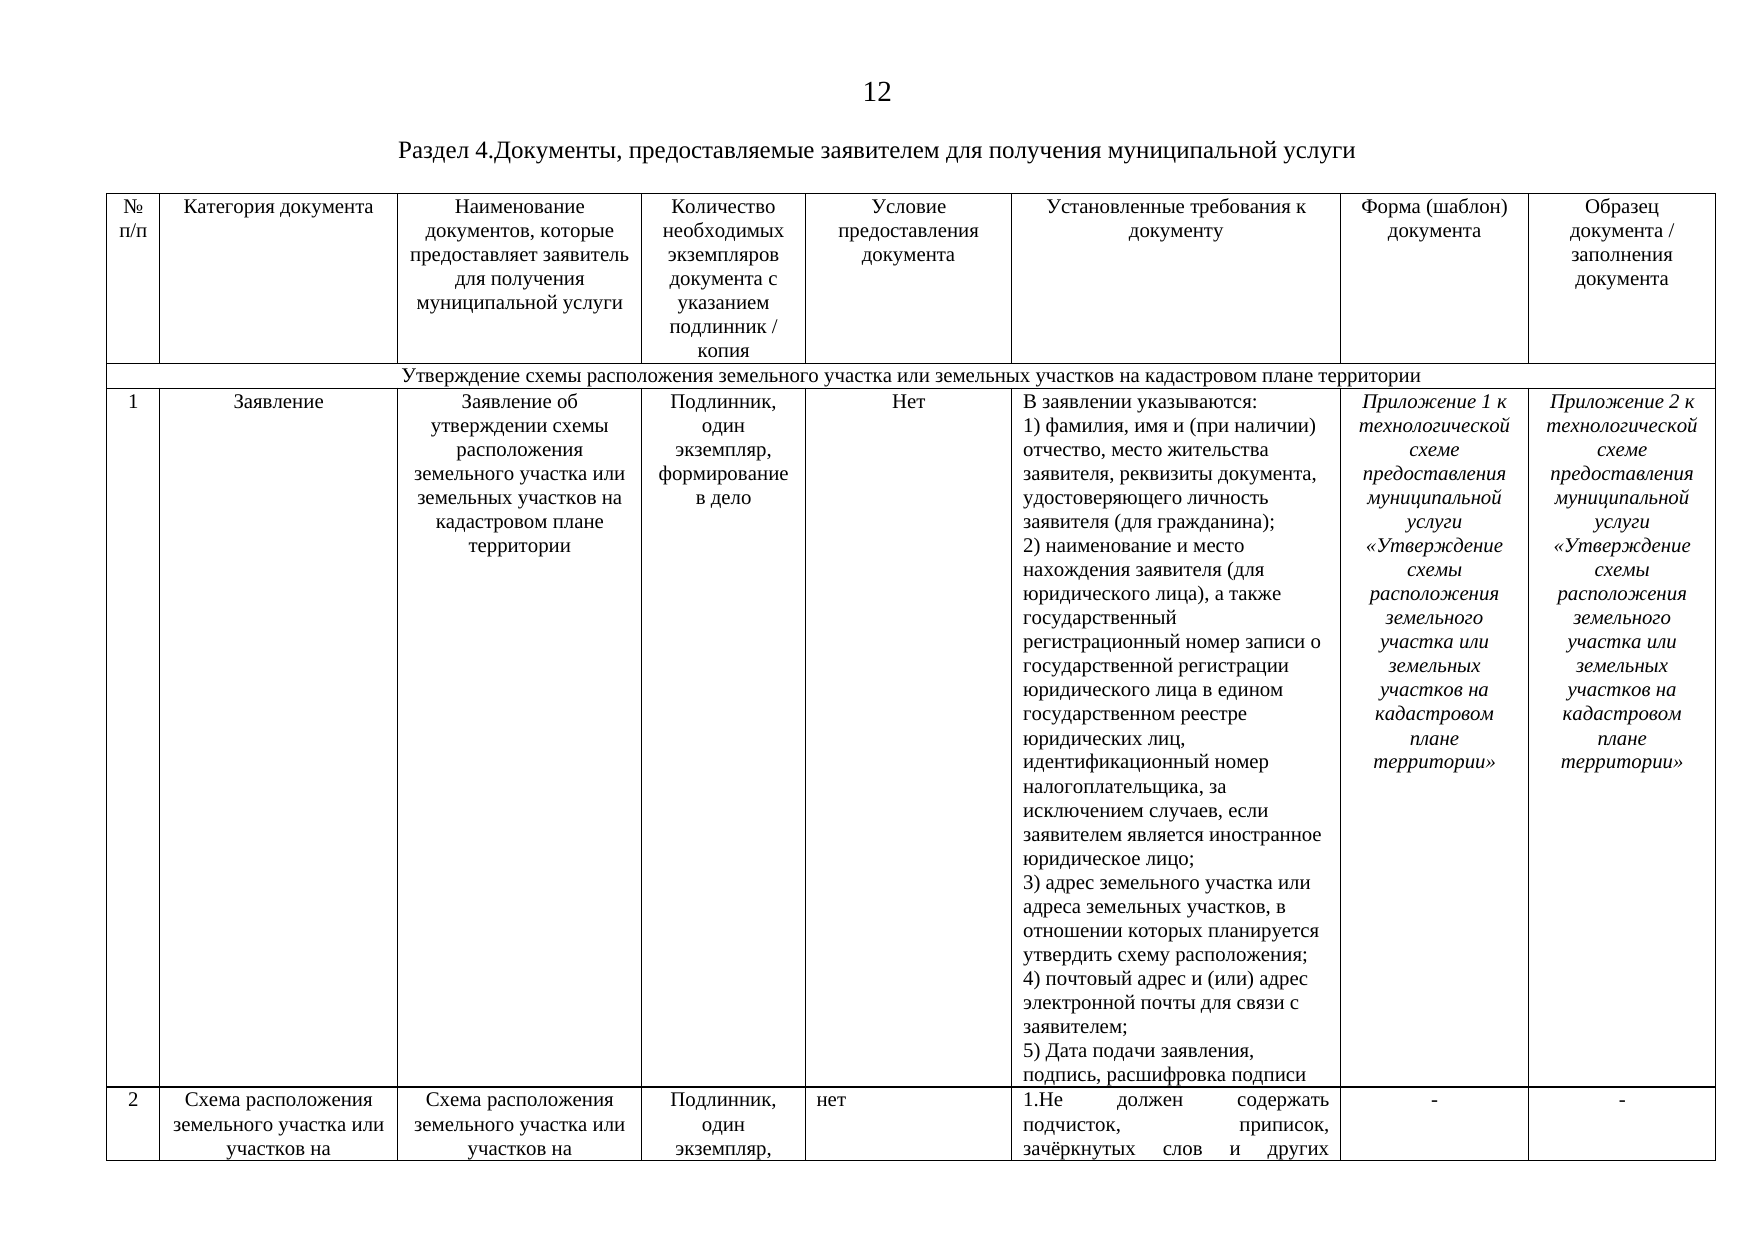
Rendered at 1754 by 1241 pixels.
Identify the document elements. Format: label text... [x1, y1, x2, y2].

table_cell В заявлении указываются: 1) фамилия, имя и (при наличии) отчество, место жительства заявителя, реквизиты документа, удостоверяющего личность заявителя (для гражданина); 2) наименование и место нахождения заявителя (для юридического лица), а также государственный регистрационный номер записи о государственной регистрации юридического лица в едином государственном реестре юридических лиц, идентификационный номер налогоплательщика, за исключением случаев, если заявителем является иностранное юридическое лицо; 3) адрес земельного участка или адреса земельных участков, в отношении которых планируется утвердить схему расположения; 4) почтовый адрес и (или) адрес электронной почты для связи с заявителем; 5) Дата подачи заявления, подпись, расшифровка подписи [1012, 389, 1340, 1086]
table_header Категория документа [160, 194, 397, 362]
table_header Форма (шаблон) документа [1341, 194, 1528, 362]
table_header № п/п [107, 194, 159, 362]
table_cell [642, 1088, 805, 1159]
table_cell 1 [107, 389, 159, 1086]
table_cell 2 [107, 1088, 159, 1159]
table_cell Приложение 1 к технологической схеме предоставления муниципальной услуги «Утверждение схемы расположения земельного участка или земельных участков на кадастровом плане территории» [1341, 389, 1528, 1086]
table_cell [398, 1088, 641, 1159]
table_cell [160, 1088, 397, 1159]
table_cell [1012, 1088, 1340, 1159]
text Раздел 4.Документы, предоставляемые заявителем для получения муниципальной услуги [118, 135, 1636, 164]
table_cell Нет [806, 389, 1011, 1086]
table_cell нет [806, 1088, 1011, 1159]
table_cell Подлинник, один экземпляр, формирование в дело [642, 389, 805, 1086]
table_header Установленные требования к документу [1012, 194, 1340, 362]
table_cell Приложение 2 к технологической схеме предоставления муниципальной услуги «Утверждение схемы расположения земельного участка или земельных участков на кадастровом плане территории» [1529, 389, 1715, 1086]
table_cell Заявление об утверждении схемы расположения земельного участка или земельных участков на кадастровом плане территории [398, 389, 641, 1086]
table_header Количество необходимых экземпляров документа с указанием подлинник / копия [642, 194, 805, 362]
table_cell - [1529, 1088, 1715, 1159]
table_header Образец документа / заполнения документа [1529, 194, 1715, 362]
table_header Наименование документов, которые предоставляет заявитель для получения муниципальной услуги [398, 194, 641, 362]
table_cell Утверждение схемы расположения земельного участка или земельных участков на кадастровом плане территории [107, 364, 1715, 387]
table_cell Заявление [160, 389, 397, 1086]
table_header Условие предоставления документа [806, 194, 1011, 362]
table_cell - [1341, 1088, 1528, 1159]
